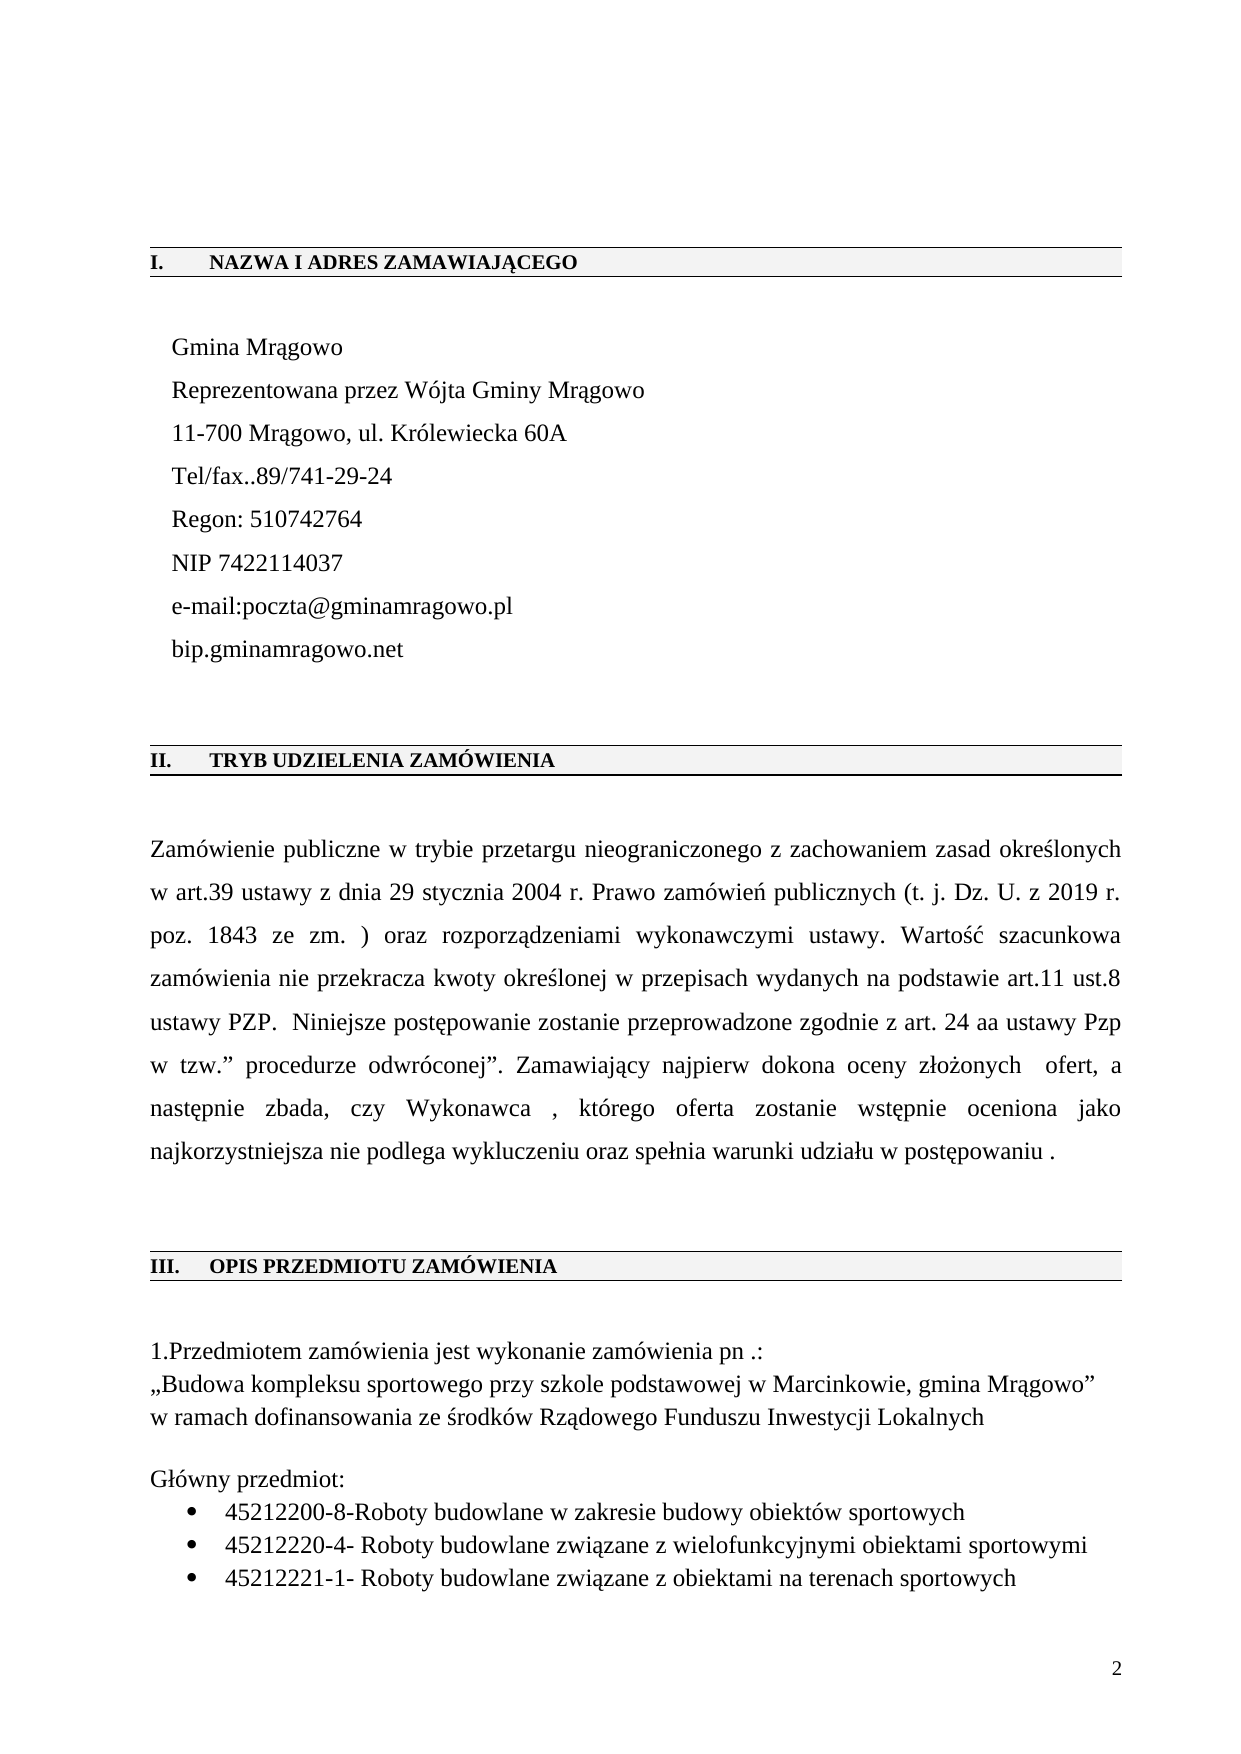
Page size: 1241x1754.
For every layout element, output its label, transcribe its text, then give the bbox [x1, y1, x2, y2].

text Tel/fax..89/741-29-24 [171, 461, 1122, 490]
text Zamówienie publiczne w trybie przetargu nieograniczonego z zachowaniem zasad określonych w art.39 ustawy z dnia 29 stycznia 2004 r. Prawo zamówień publicznych (t. j. Dz. U. z 2019 r. poz. 1843 ze zm. ) oraz rozporządzeniami wykonawczymi ustawy. Wartość szacunkowa zamówienia nie przekracza kwoty określonej w przepisach wydanych na podstawie art.11 ust.8 ustawy PZP. Niniejsze postępowanie zostanie przeprowadzone zgodnie z art. 24 aa ustawy Pzp w tzw.” procedurze odwróconej”. Zamawiający najpierw dokona oceny złożonych ofert, a następnie zbada, czy Wykonawca , którego oferta zostanie wstępnie oceniona jako najkorzystniejsza nie podlega wykluczeniu oraz spełnia warunki udziału w postępowaniu . [150, 834, 1122, 1165]
text NAZWA I ADRES ZAMAWIAJĄCEGO [150, 248, 1122, 276]
text TRYB UDZIELENIA ZAMÓWIENIA [150, 746, 1122, 774]
list 45212200-8-Roboty budowlane w zakresie budowy obiektów sportowych [187, 1497, 1122, 1526]
text 11-700 Mrągowo, ul. Królewiecka 60A [171, 418, 1122, 447]
text 1.Przedmiotem zamówienia jest wykonanie zamówienia pn .: [150, 1336, 1122, 1365]
list 45212220-4- Roboty budowlane związane z wielofunkcyjnymi obiektami sportowymi [187, 1530, 1122, 1559]
text w ramach dofinansowania ze środków Rządowego Funduszu Inwestycji Lokalnych [150, 1402, 1122, 1431]
text OPIS PRZEDMIOTU ZAMÓWIENIA [150, 1252, 1122, 1280]
text Gmina Mrągowo [171, 332, 1122, 361]
text NIP 7422114037 [171, 548, 1122, 576]
list 45212221-1- Roboty budowlane związane z obiektami na terenach sportowych [187, 1563, 1122, 1592]
text „Budowa kompleksu sportowego przy szkole podstawowej w Marcinkowie, gmina Mrągowo” [150, 1369, 1122, 1398]
text Regon: 510742764 [171, 504, 1122, 533]
text Główny przedmiot: [150, 1464, 1122, 1493]
text e-mail:poczta@gminamragowo.pl [171, 591, 1122, 619]
text bip.gminamragowo.net [171, 634, 1122, 663]
text Reprezentowana przez Wójta Gminy Mrągowo [171, 375, 1122, 404]
